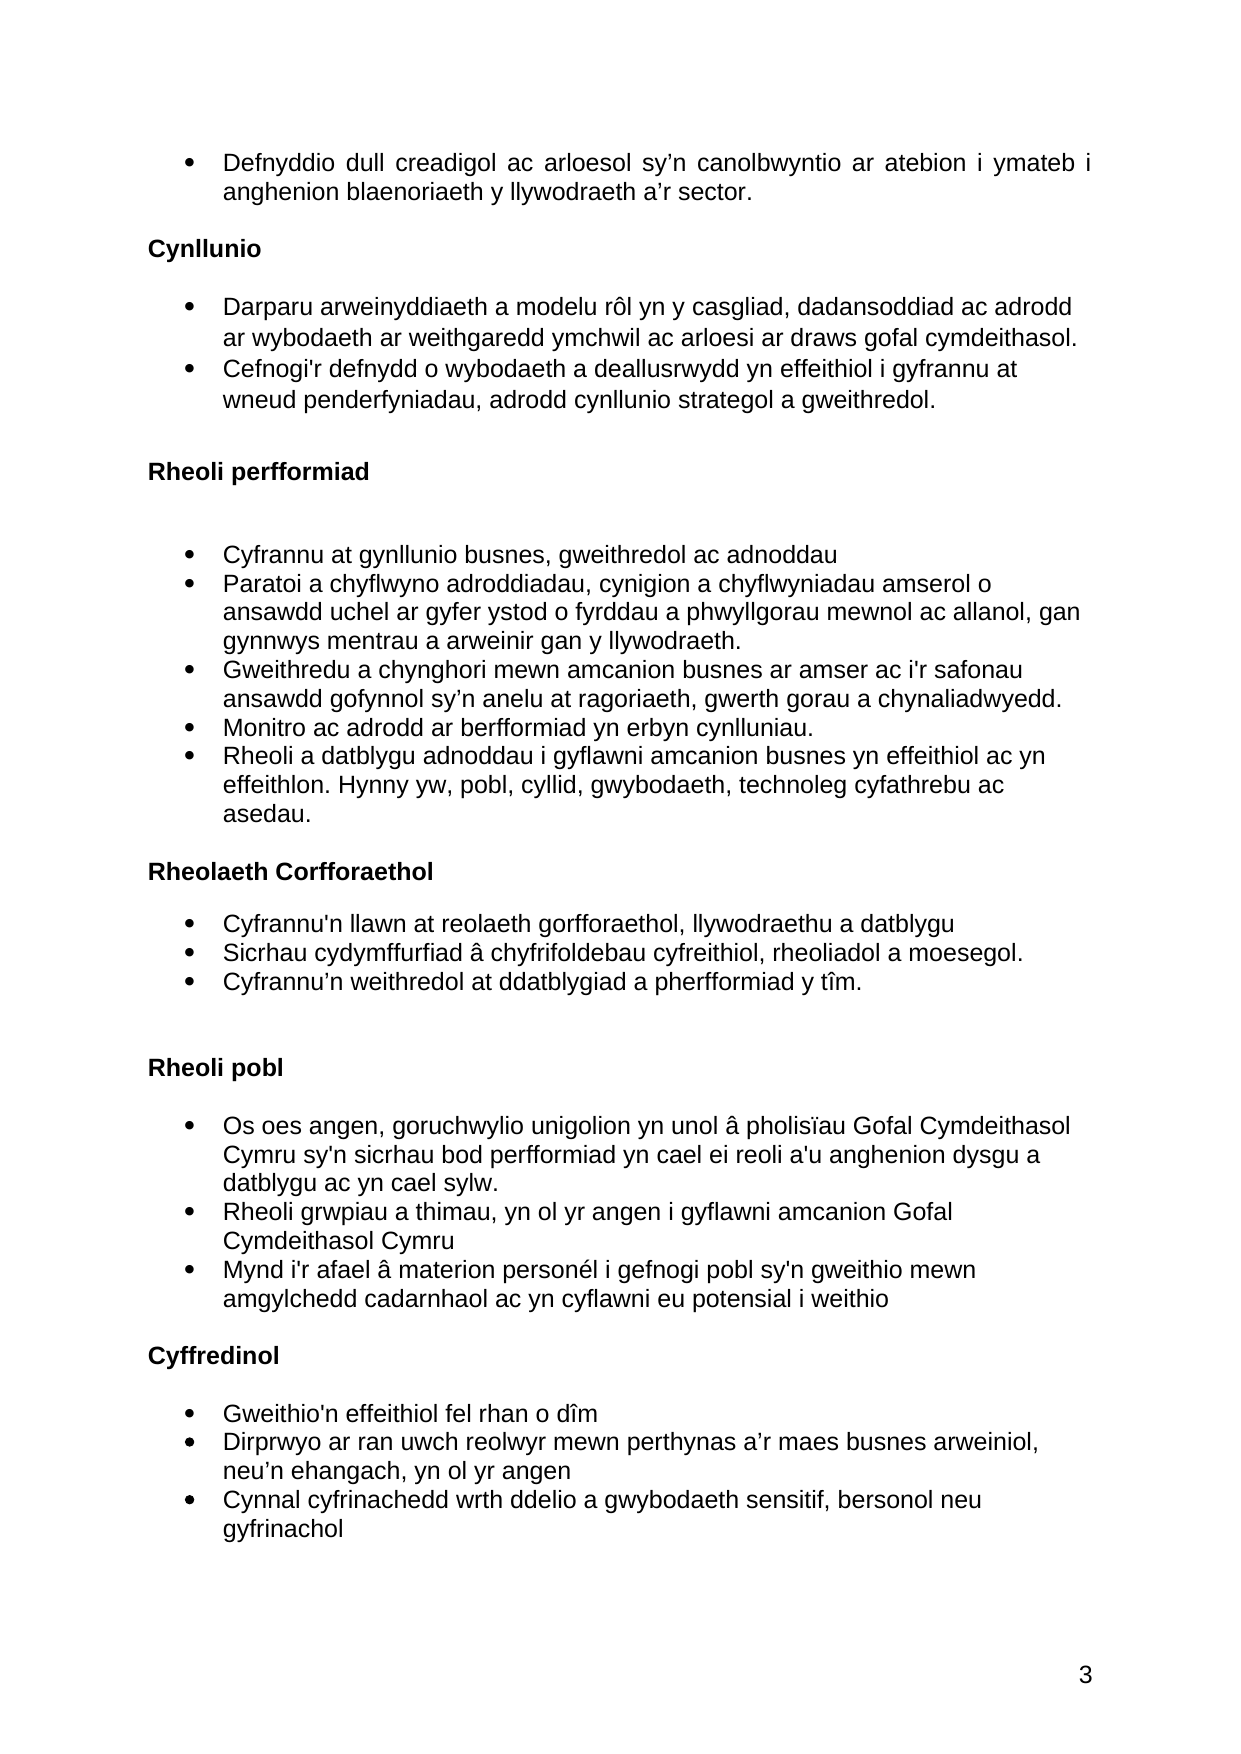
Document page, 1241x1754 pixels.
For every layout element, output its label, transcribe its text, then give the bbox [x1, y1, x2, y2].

list Rheoli grwpiau a thimau, yn ol yr angen i gyflawni amcanion Gofal Cymdeithasol Cymru [185, 1197, 1092, 1255]
list Gweithredu a chynghori mewn amcanion busnes ar amser ac i'r safonau ansawdd gofynnol sy’n anelu at ragoriaeth, gwerth gorau a chynaliadwyedd. [185, 655, 1092, 712]
text Cyffredinol [148, 1341, 1092, 1370]
list Cefnogi'r defnydd o wybodaeth a deallusrwydd yn effeithiol i gyfrannu at wneud penderfyniadau, adrodd cynllunio strategol a gweithredol. [185, 354, 1092, 414]
list Mynd i'r afael â materion personél i gefnogi pobl sy'n gweithio mewn amgylchedd cadarnhaol ac yn cyflawni eu potensial i weithio [185, 1255, 1092, 1312]
list Monitro ac adrodd ar berfformiad yn erbyn cynlluniau. [185, 712, 1092, 741]
list Cyfrannu’n weithredol at ddatblygiad a pherfformiad y tîm. [185, 967, 1092, 996]
text Rheolaeth Corfforaethol [148, 856, 1092, 885]
list Dirprwyo ar ran uwch reolwyr mewn perthynas a’r maes busnes arweiniol, neu’n ehangach, yn ol yr angen [185, 1427, 1092, 1485]
list Os oes angen, goruchwylio unigolion yn unol â pholisïau Gofal Cymdeithasol Cymru sy'n sicrhau bod perfformiad yn cael ei reoli a'u anghenion dysgu a datblygu ac yn cael sylw. [185, 1111, 1092, 1197]
list Cyfrannu at gynllunio busnes, gweithredol ac adnoddau [185, 540, 1092, 568]
list Defnyddio dull creadigol ac arloesol sy’n canolbwyntio ar atebion i ymateb i anghenion blaenoriaeth y llywodraeth a’r sector. [185, 148, 1092, 205]
list Rheoli a datblygu adnoddau i gyflawni amcanion busnes yn effeithiol ac yn effeithlon. Hynny yw, pobl, cyllid, gwybodaeth, technoleg cyfathrebu ac asedau. [185, 741, 1092, 828]
list Cynnal cyfrinachedd wrth ddelio a gwybodaeth sensitif, bersonol neu gyfrinachol [185, 1485, 1092, 1543]
list Sicrhau cydymffurfiad â chyfrifoldebau cyfreithiol, rheoliadol a moesegol. [185, 938, 1092, 967]
list Cyfrannu'n llawn at reolaeth gorfforaethol, llywodraethu a datblygu [185, 909, 1092, 938]
list Gweithio'n effeithiol fel rhan o dîm [185, 1398, 1092, 1427]
list Darparu arweinyddiaeth a modelu rôl yn y casgliad, dadansoddiad ac adrodd ar wybodaeth ar weithgaredd ymchwil ac arloesi ar draws gofal cymdeithasol. [185, 292, 1092, 351]
list Paratoi a chyflwyno adroddiadau, cynigion a chyflwyniadau amserol o ansawdd uchel ar gyfer ystod o fyrddau a phwyllgorau mewnol ac allanol, gan gynnwys mentrau a arweinir gan y llywodraeth. [185, 568, 1092, 655]
text Rheoli pobl [148, 1053, 1092, 1082]
text Rheoli perfformiad [148, 457, 1092, 486]
text Cynllunio [73, 234, 1092, 263]
